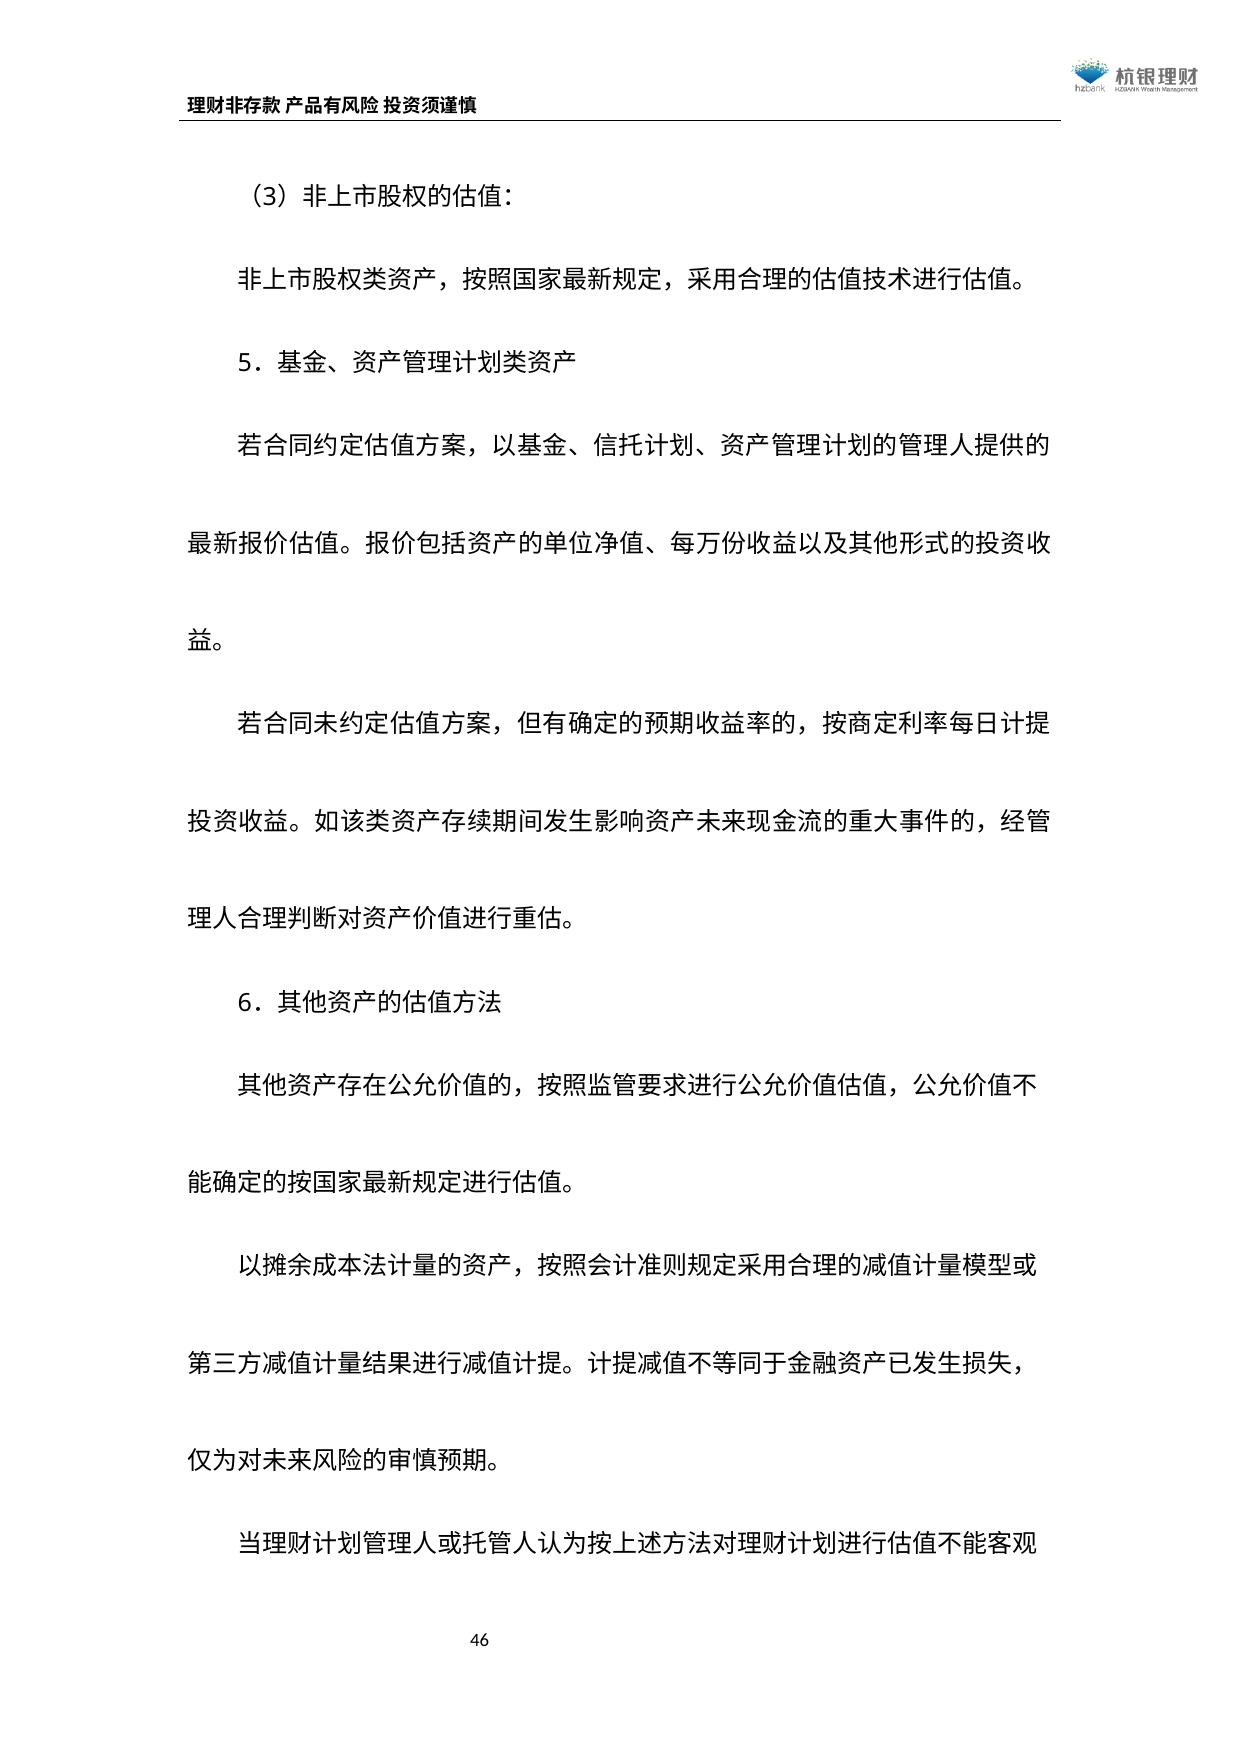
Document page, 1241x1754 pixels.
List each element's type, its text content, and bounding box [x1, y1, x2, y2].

list 若合同未约定估值方案，但有确定的预期收益率的，按商定利率每日计提投资收益。如该类资产存续期间发生影响资产未来现金流的重大事件的，经管理人合理判断对资产价值进行重估。 [187, 689, 1053, 949]
text 其他资产存在公允价值的，按照监管要求进行公允价值估值，公允价值不能确定的按国家最新规定进行估值。 [187, 1051, 1053, 1213]
list 基金、资产管理计划类资产 [187, 328, 1053, 393]
list 其他资产的估值方法 [187, 968, 1053, 1033]
list 非上市股权类资产，按照国家最新规定，采用合理的估值技术进行估值。 [187, 245, 1053, 310]
list 非上市股权的估值： [187, 162, 1053, 227]
text 当理财计划管理人或托管人认为按上述方法对理财计划进行估值不能客观反映其公允价值的，可以在满足监管要求的前提下协商一致后，按最能反映公允价值的价格估值，并自协商一致日后执行。 [187, 1509, 1053, 1574]
text 以摊余成本法计量的资产，按照会计准则规定采用合理的减值计量模型或第三方减值计量结果进行减值计提。计提减值不等同于金融资产已发生损失，仅为对未来风险的审慎预期。 [187, 1231, 1053, 1491]
list 若合同约定估值方案，以基金、信托计划、资产管理计划的管理人提供的最新报价估值。报价包括资产的单位净值、每万份收益以及其他形式的投资收益。 [187, 411, 1053, 671]
picture [1027, 0, 1240, 151]
